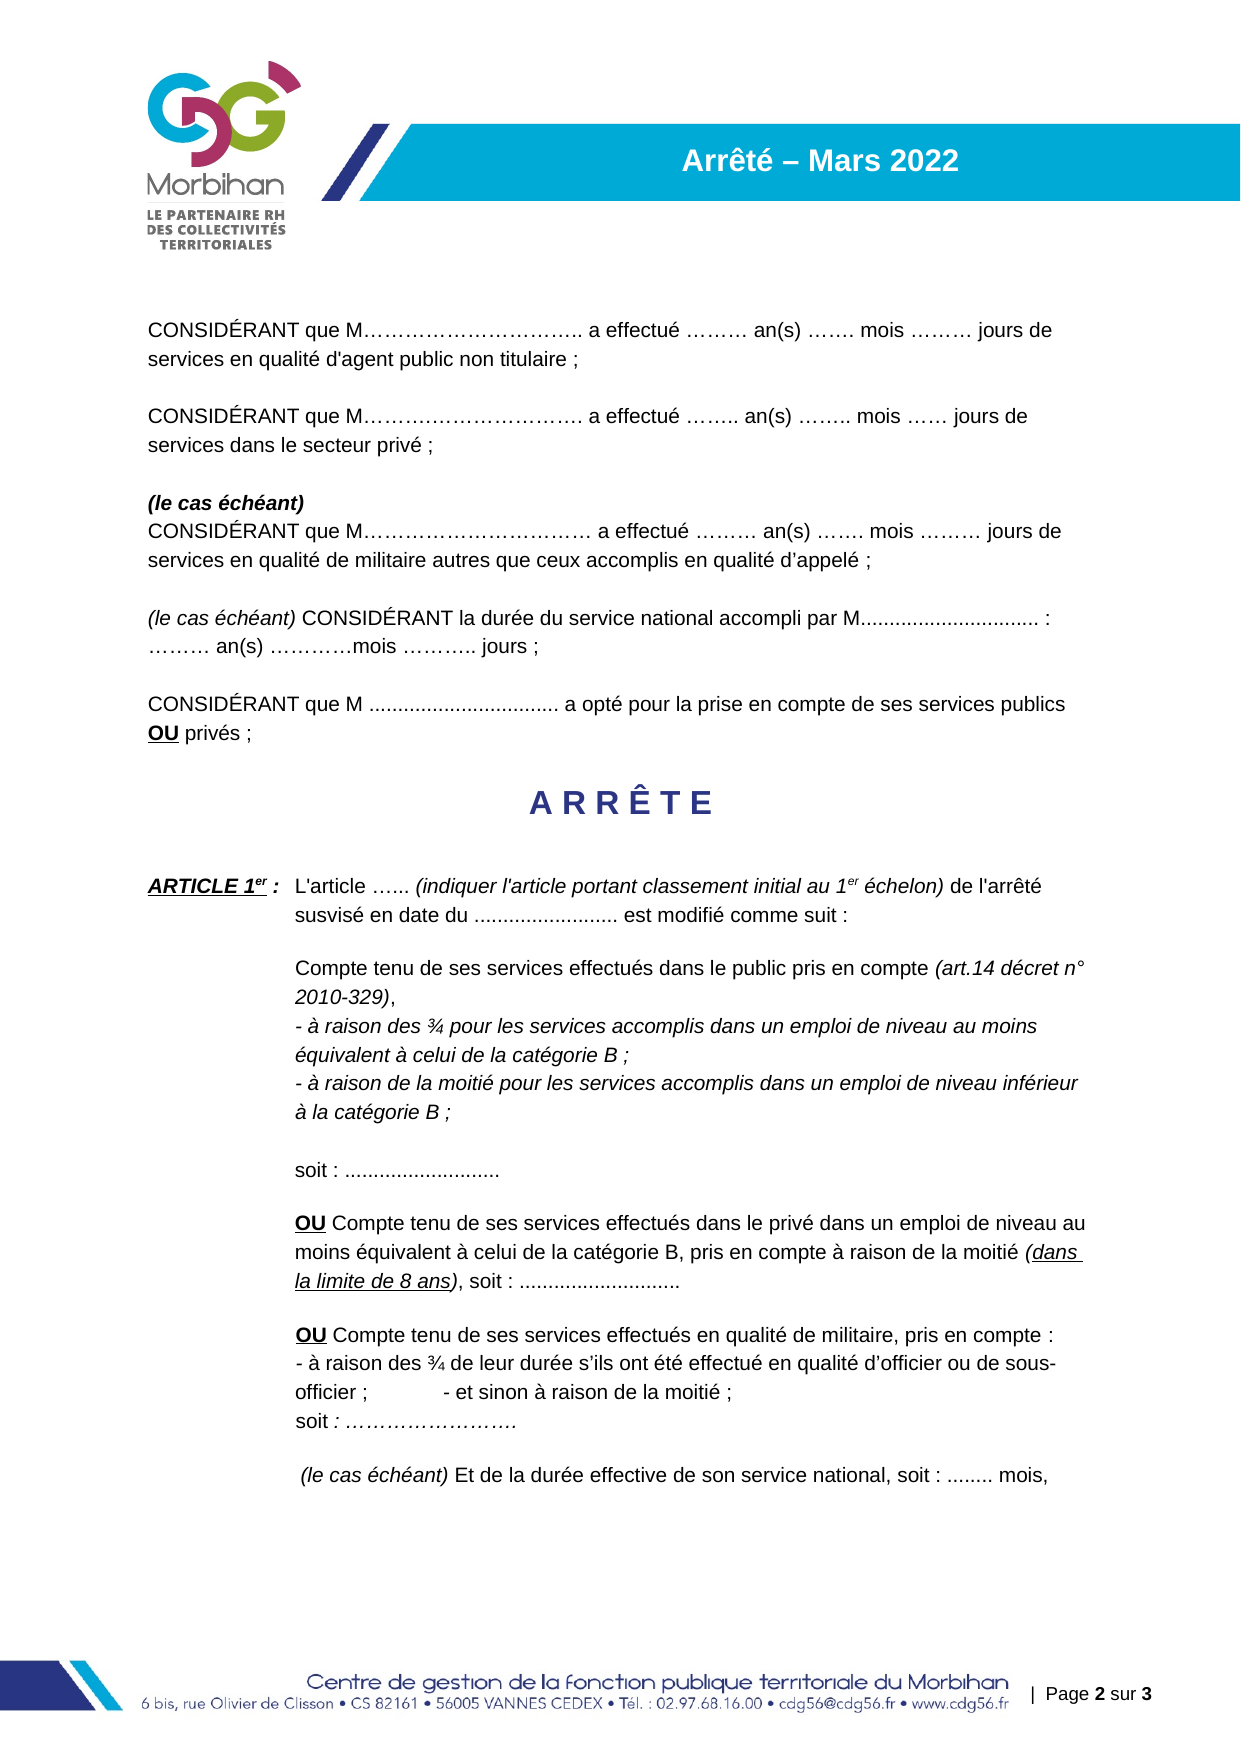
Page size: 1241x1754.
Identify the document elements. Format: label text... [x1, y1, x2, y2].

text - à raison de la moitié pour les services accomplis dans un emploi de niveau inférieur à la catégorie B ; [148, 1071, 1093, 1124]
text CONSIDÉRANT que M…………………………… a effectué ……… an(s) ……. mois ……… jours de services en qualité de militaire autres que ceux accomplis en qualité d’appelé ; [148, 519, 1093, 572]
picture [0, 1632, 1021, 1741]
subtitle A R R Ê T E [148, 783, 1093, 821]
picture [147, 61, 301, 250]
text (le cas échéant) Et de la durée effective de son service national, soit : ........ mois, [294, 1462, 1093, 1486]
text OU Compte tenu de ses services effectués dans le privé dans un emploi de niveau au moins équivalent à celui de la catégorie B, pris en compte à raison de la moitié (dans la limite de 8 ans), soit : ............................ [294, 1211, 1093, 1293]
text soit : ……………………. [295, 1409, 1093, 1433]
text Compte tenu de ses services effectués dans le public pris en compte (art.14 décret n° 2010-329), [295, 956, 1093, 1009]
text OU Compte tenu de ses services effectués en qualité de militaire, pris en compte : [295, 1322, 1093, 1346]
text CONSIDÉRANT que M………………………….. a effectué ……… an(s) ……. mois ……… jours de services en qualité d'agent public non titulaire ; [148, 318, 1093, 371]
text - à raison des ¾ de leur durée s’ils ont été effectué en qualité d’officier ou de sous-officier ; - et sinon à raison de la moitié ; [295, 1351, 1093, 1404]
text (le cas échéant) CONSIDÉRANT la durée du service national accompli par M............................... : ……… an(s) …………mois ……….. jours ; [148, 606, 1093, 658]
text ARTICLE 1er : L'article …... (indiquer l'article portant classement initial au 1er échelon) de l'arrêté susvisé en date du ......................... est modifié comme suit : [148, 874, 1093, 926]
text CONSIDÉRANT que M……….…………………. a effectué …….. an(s) …….. mois …… jours de services dans le secteur privé ; [148, 404, 1093, 457]
text (le cas échéant) [148, 491, 1093, 514]
text soit : ........................... [147, 1157, 1093, 1181]
text CONSIDÉRANT que M ................................. a opté pour la prise en compte de ses services publics OU privés ; [148, 692, 1093, 744]
picture [315, 112, 1241, 213]
text - à raison des ¾ pour les services accomplis dans un emploi de niveau au moins équivalent à celui de la catégorie B ; [148, 1014, 1093, 1066]
